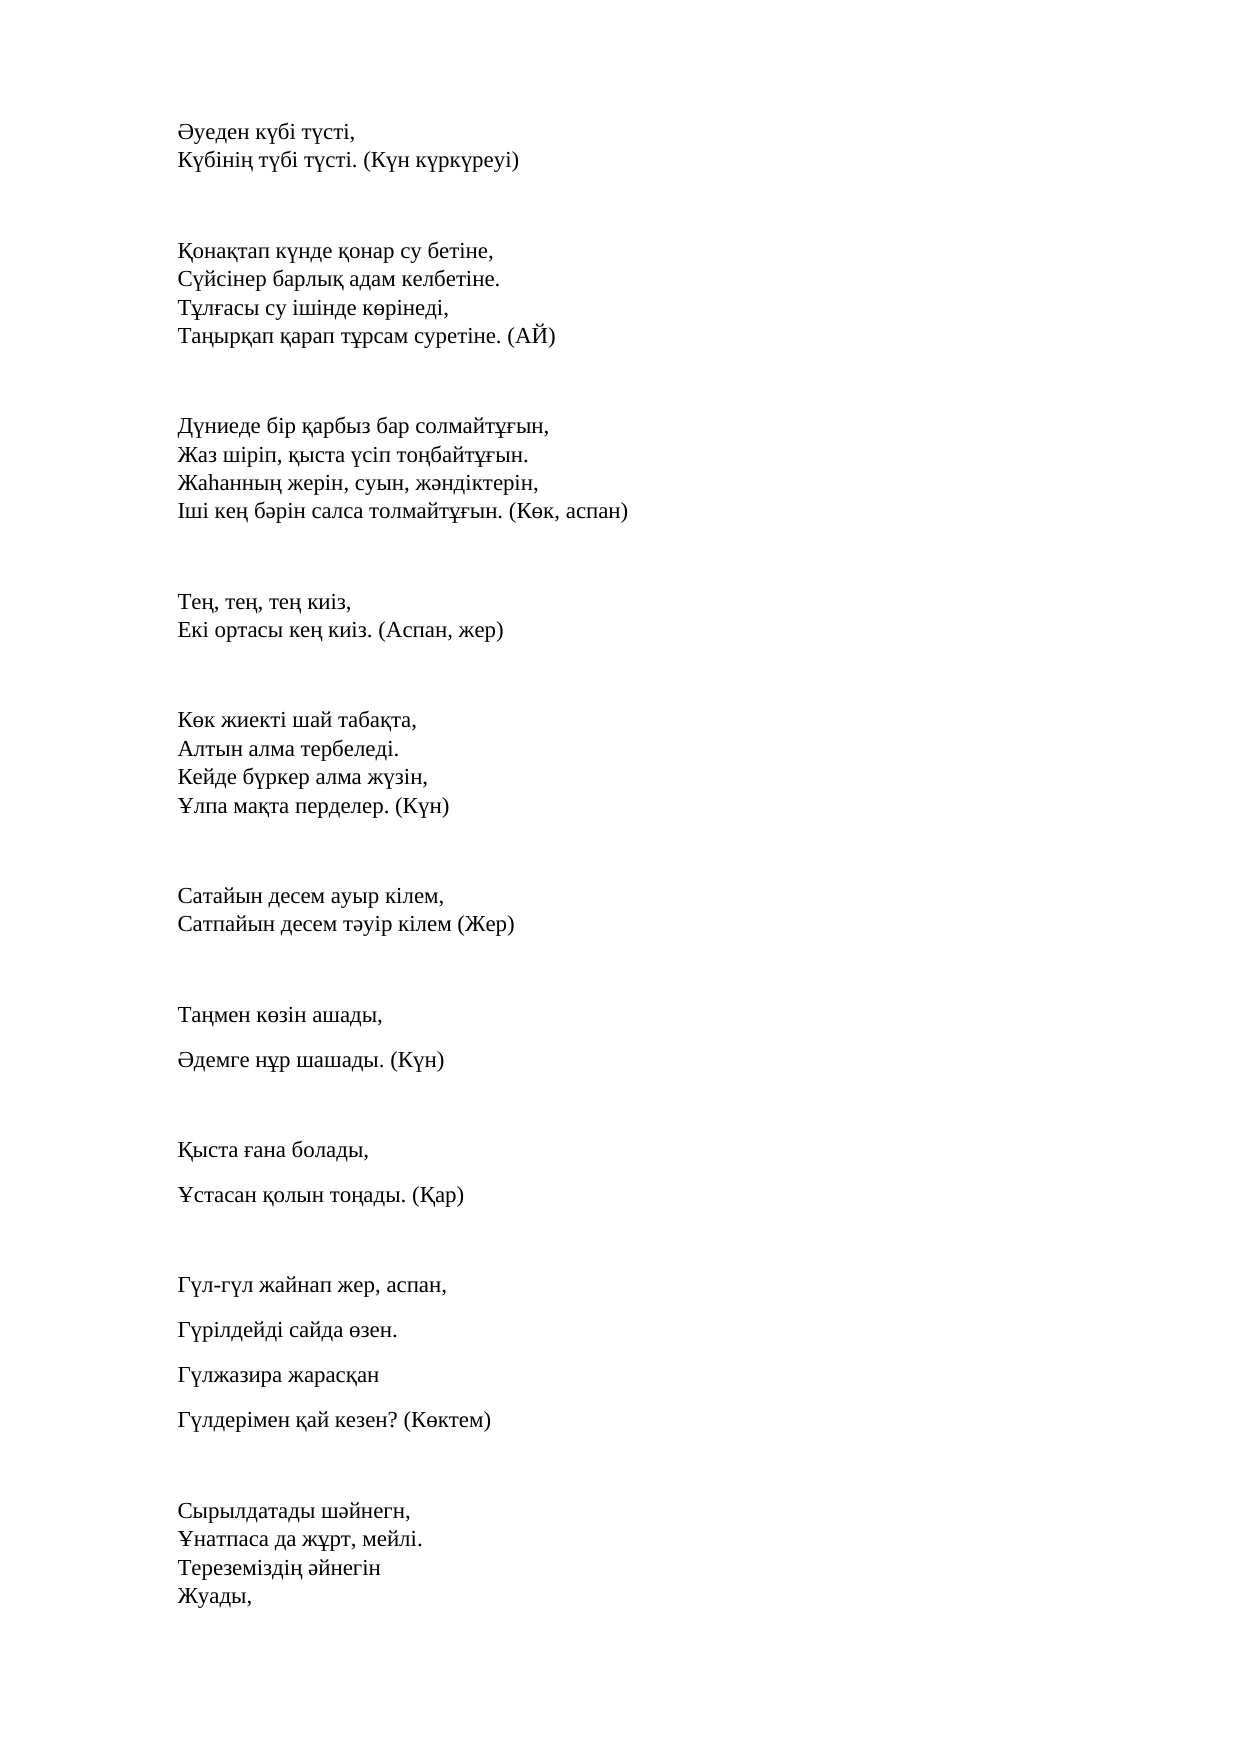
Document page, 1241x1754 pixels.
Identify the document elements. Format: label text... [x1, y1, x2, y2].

text Гүлжазира жарасқан [177, 1361, 1152, 1388]
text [177, 1497, 1152, 1608]
text Дүниеде бір қарбыз бар солмайтұғын, Жаз шіріп, қыста үсіп тоңбайтұғын. Жаһанның жерін, суын, жәндіктерін, Іші кең бәрін салса толмайтұғын. (Көк, аспан) [177, 412, 1152, 524]
text Гүл-гүл жайнап жер, аспан, [177, 1271, 1152, 1298]
text Қонақтап күнде қонар су бетіне, Сүйсінер барлық адам келбетіне. Тұлғасы су ішінде көрінеді, Таңырқап қарап тұрсам суретіне. (АЙ) [177, 237, 1152, 348]
text Гүлдерімен қай кезен? (Көктем) [177, 1407, 1152, 1433]
text Сатайын десем ауыр кілем, Сатпайын десем тәуір кілем (Жер) [177, 882, 1152, 937]
text Көк жиекті шай табақта, Алтын алма тербеледі. Кейде бүркер алма жүзін, Ұлпа мақта перделер. (Күн) [177, 706, 1152, 818]
text Гүрілдейді сайда өзен. [177, 1316, 1152, 1343]
text Тең, тең, тең киіз, Екі ортасы кең киіз. (Аспан, жер) [177, 588, 1152, 643]
text Әдемге нұр шашады. (Күн) [177, 1046, 1152, 1072]
text Ұстасан қолын тоңады. (Қар) [177, 1181, 1152, 1207]
text Әуеден күбі түсті, Күбінің түбі түсті. (Күн күркүреуі) [177, 118, 1152, 173]
text Таңмен көзін ашады, [177, 1001, 1152, 1027]
text Қыста ғана болады, [177, 1136, 1152, 1162]
